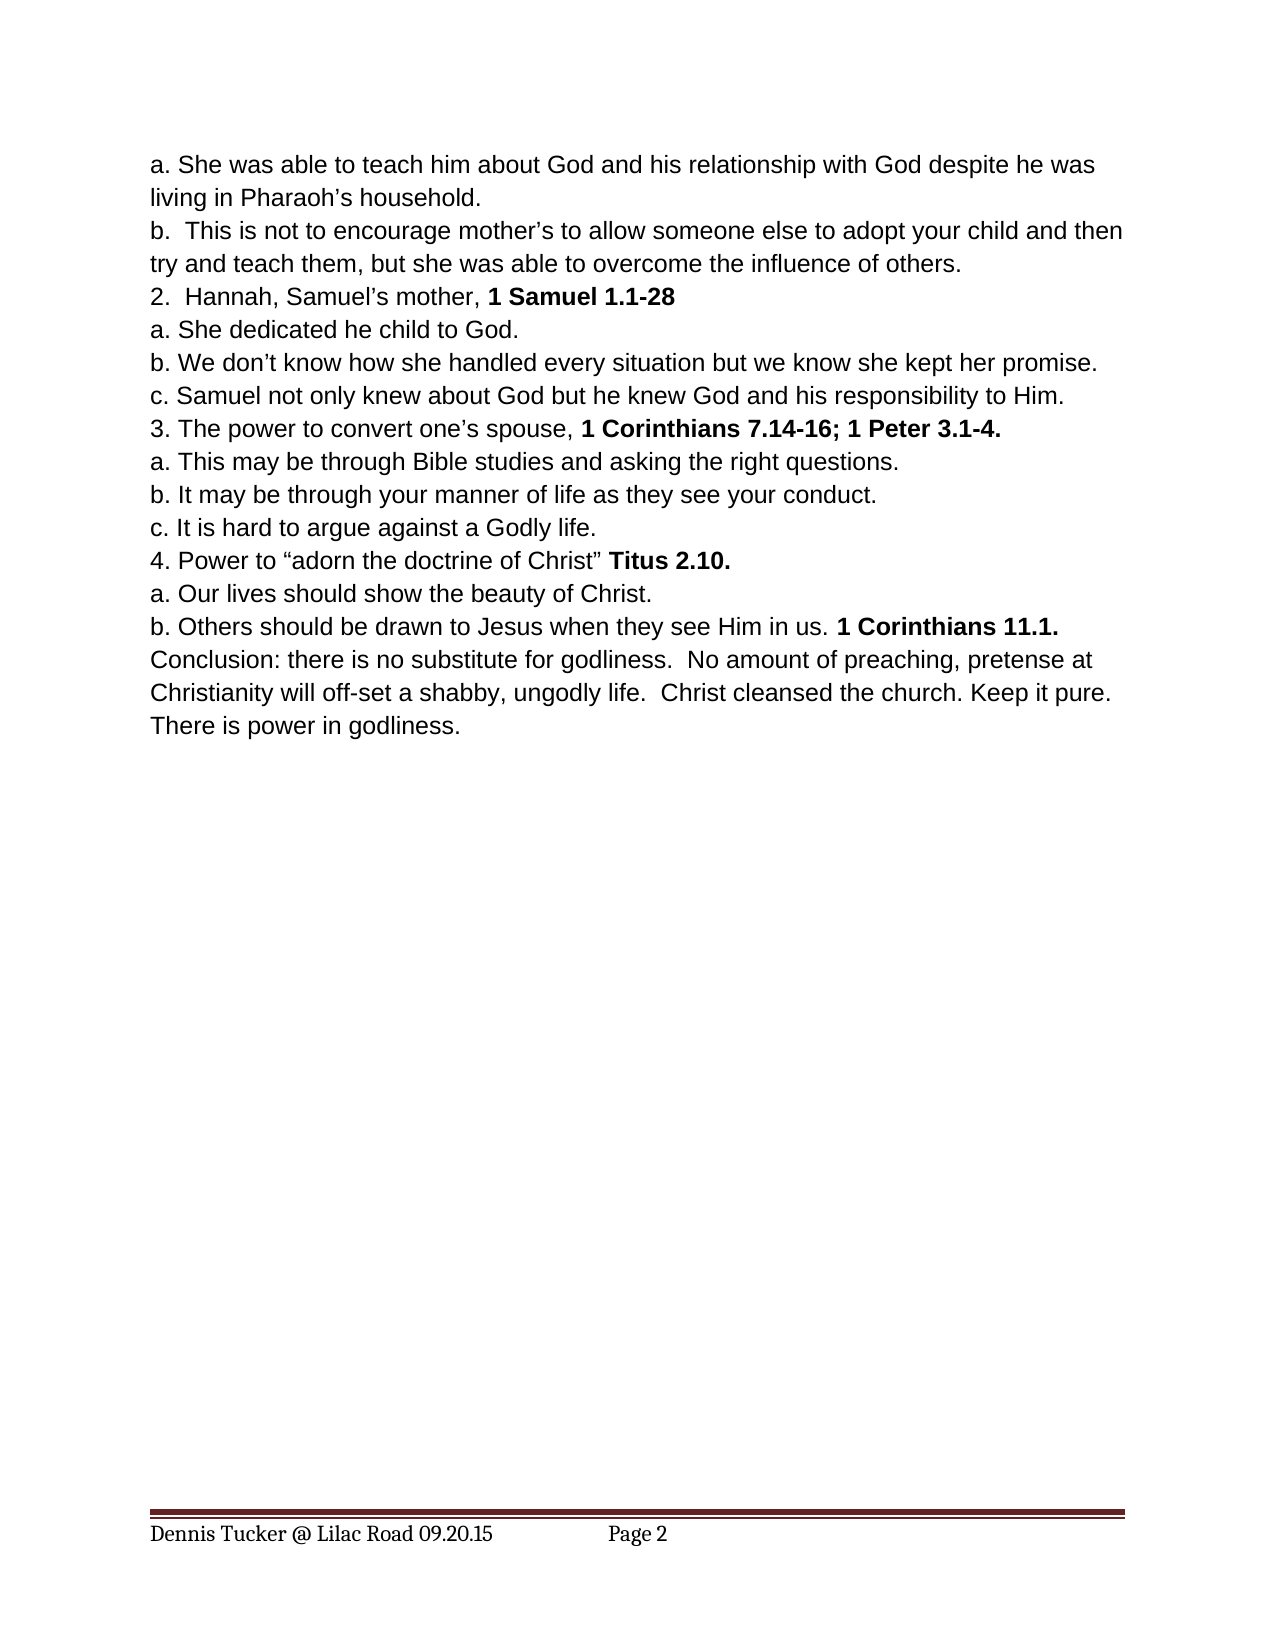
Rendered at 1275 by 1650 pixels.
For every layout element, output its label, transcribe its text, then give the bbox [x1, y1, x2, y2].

text 4. Power to “adorn the doctrine of Christ” Titus 2.10. [150, 546, 1125, 575]
text b. It may be through your manner of life as they see your conduct. [150, 480, 1125, 509]
text c. It is hard to argue against a Godly life. [150, 513, 1125, 542]
text b. We don’t know how she handled every situation but we know she kept her promise. [150, 348, 1125, 377]
text a. Our lives should show the beauty of Christ. [150, 579, 1125, 608]
text 2. Hannah, Samuel’s mother, 1 Samuel 1.1-28 [150, 282, 1125, 311]
text a. She was able to teach him about God and his relationship with God despite he was living in Pharaoh’s household. [150, 150, 1125, 212]
text 3. The power to convert one’s spouse, 1 Corinthians 7.14-16; 1 Peter 3.1-4. [150, 414, 1125, 443]
text Conclusion: there is no substitute for godliness. No amount of preaching, pretense at Christianity will off-set a shabby, ungodly life. Christ cleansed the church. Keep it pure. There is power in godliness. [150, 645, 1125, 740]
text b. This is not to encourage mother’s to allow someone else to adopt your child and then try and teach them, but she was able to overcome the influence of others. [150, 216, 1125, 278]
text c. Samuel not only knew about God but he knew God and his responsibility to Him. [150, 381, 1125, 410]
text a. She dedicated he child to God. [150, 315, 1125, 344]
text a. This may be through Bible studies and asking the right questions. [150, 447, 1125, 476]
text b. Others should be drawn to Jesus when they see Him in us. 1 Corinthians 11.1. [150, 612, 1125, 641]
